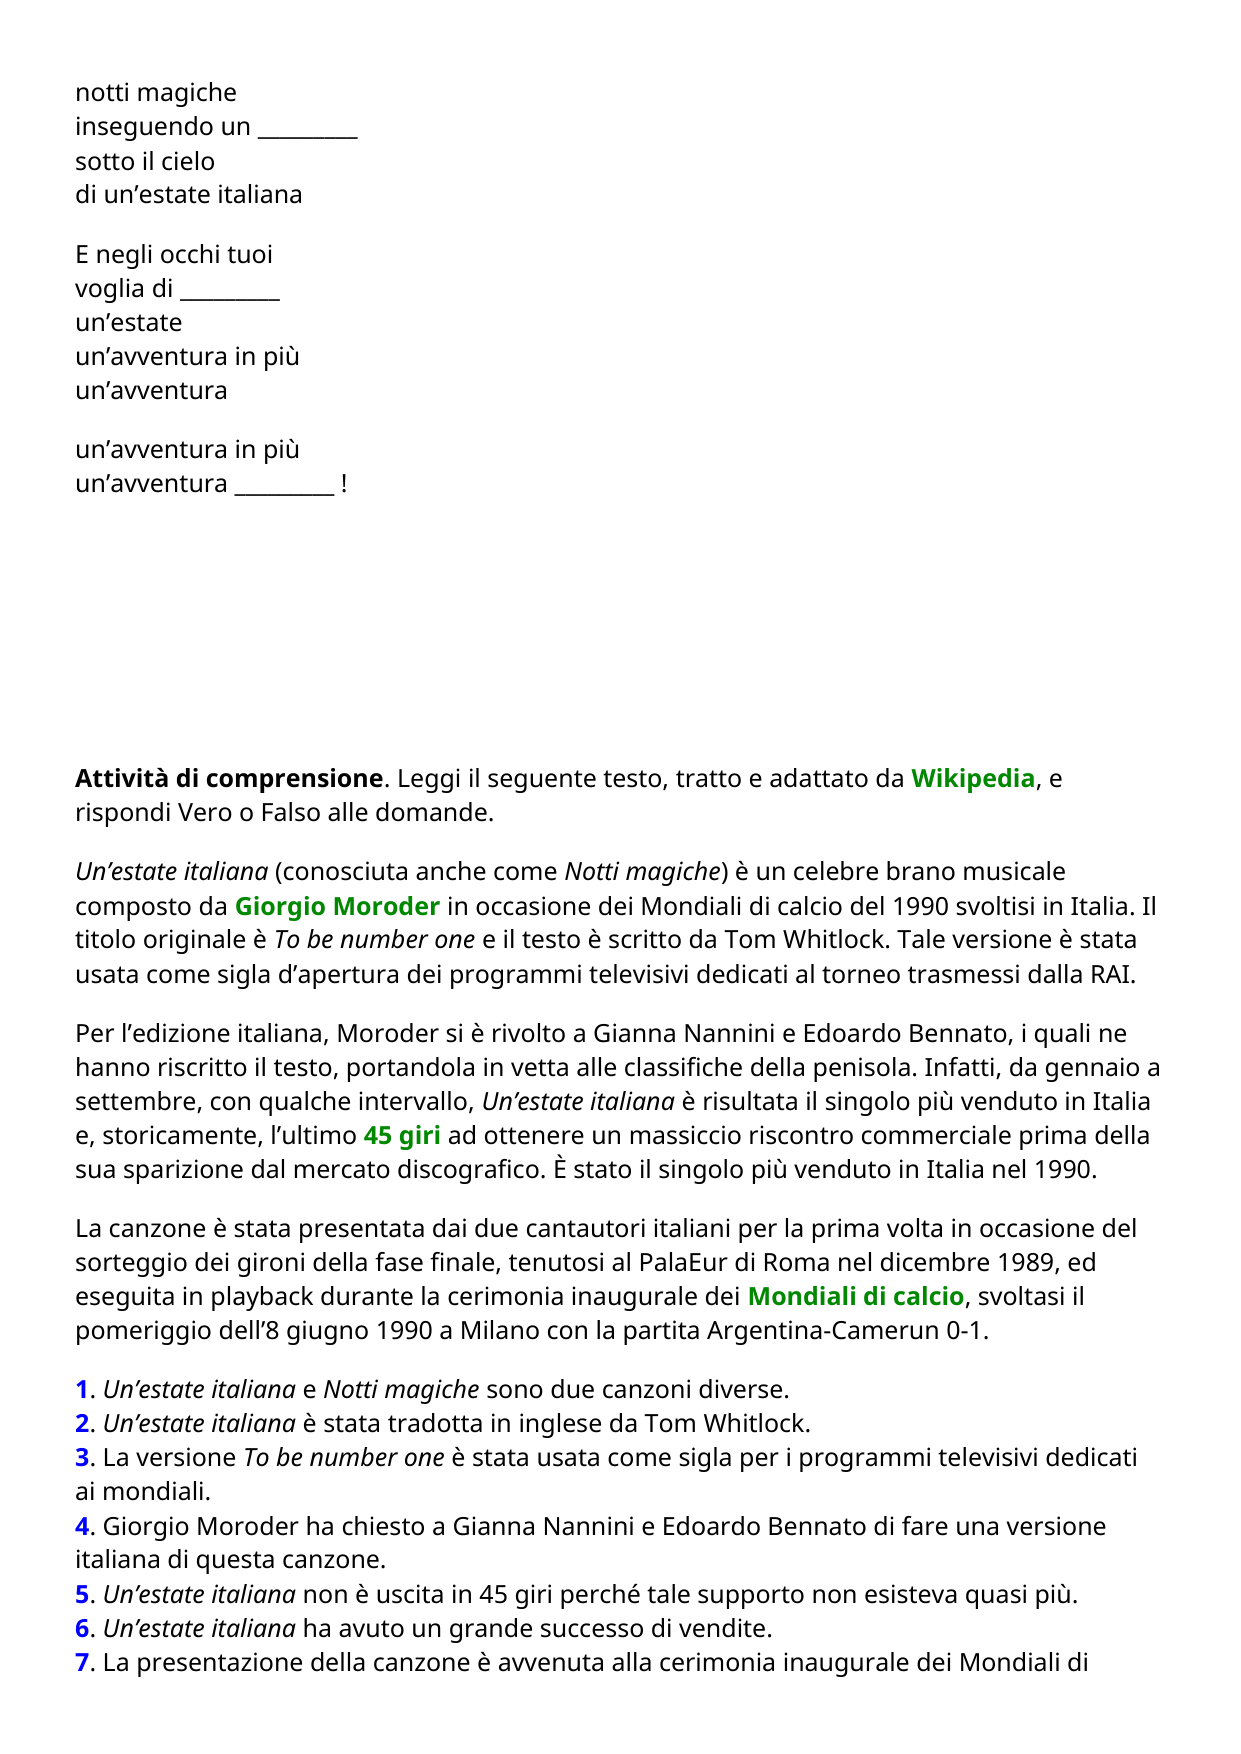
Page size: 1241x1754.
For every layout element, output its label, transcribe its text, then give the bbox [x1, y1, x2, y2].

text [75, 1372, 1165, 1678]
text Per l’edizione italiana, Moroder si è rivolto a Gianna Nannini e Edoardo Bennato, i quali ne hanno riscritto il testo, portandola in vetta alle classifiche della penisola. Infatti, da gennaio a settembre, con qualche intervallo, Un’estate italiana è risultata il singolo più venduto in Italia e, storicamente, l’ultimo 45 giri ad ottenere un massiccio riscontro commerciale prima della sua sparizione dal mercato discografico. È stato il singolo più venduto in Italia nel 1990. [75, 1015, 1165, 1186]
text Un’estate italiana (conosciuta anche come Notti magiche) è un celebre brano musicale composto da Giorgio Moroder in occasione dei Mondiali di calcio del 1990 svoltisi in Italia. Il titolo originale è To be number one e il testo è scritto da Tom Whitlock. Tale versione è stata usata come sigla d’apertura dei programmi televisivi dedicati al torneo trasmessi dalla RAI. [75, 854, 1165, 990]
text un’avventura in più un’avventura _________ ! [75, 432, 1165, 500]
text E negli occhi tuoi voglia di _________ un’estate un’avventura in più un’avventura [75, 236, 1165, 407]
text Attività di comprensione. Leggi il seguente testo, tratto e adattato da Wikipedia, e rispondi Vero o Falso alle domande. [75, 761, 1165, 829]
text La canzone è stata presentata dai due cantautori italiani per la prima volta in occasione del sorteggio dei gironi della fase finale, tenutosi al PalaEur di Roma nel dicembre 1989, ed eseguita in playback durante la cerimonia inaugurale dei Mondiali di calcio, svoltasi il pomeriggio dell’8 giugno 1990 a Milano con la partita Argentina-Camerun 0-1. [75, 1211, 1165, 1347]
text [75, 75, 1165, 211]
